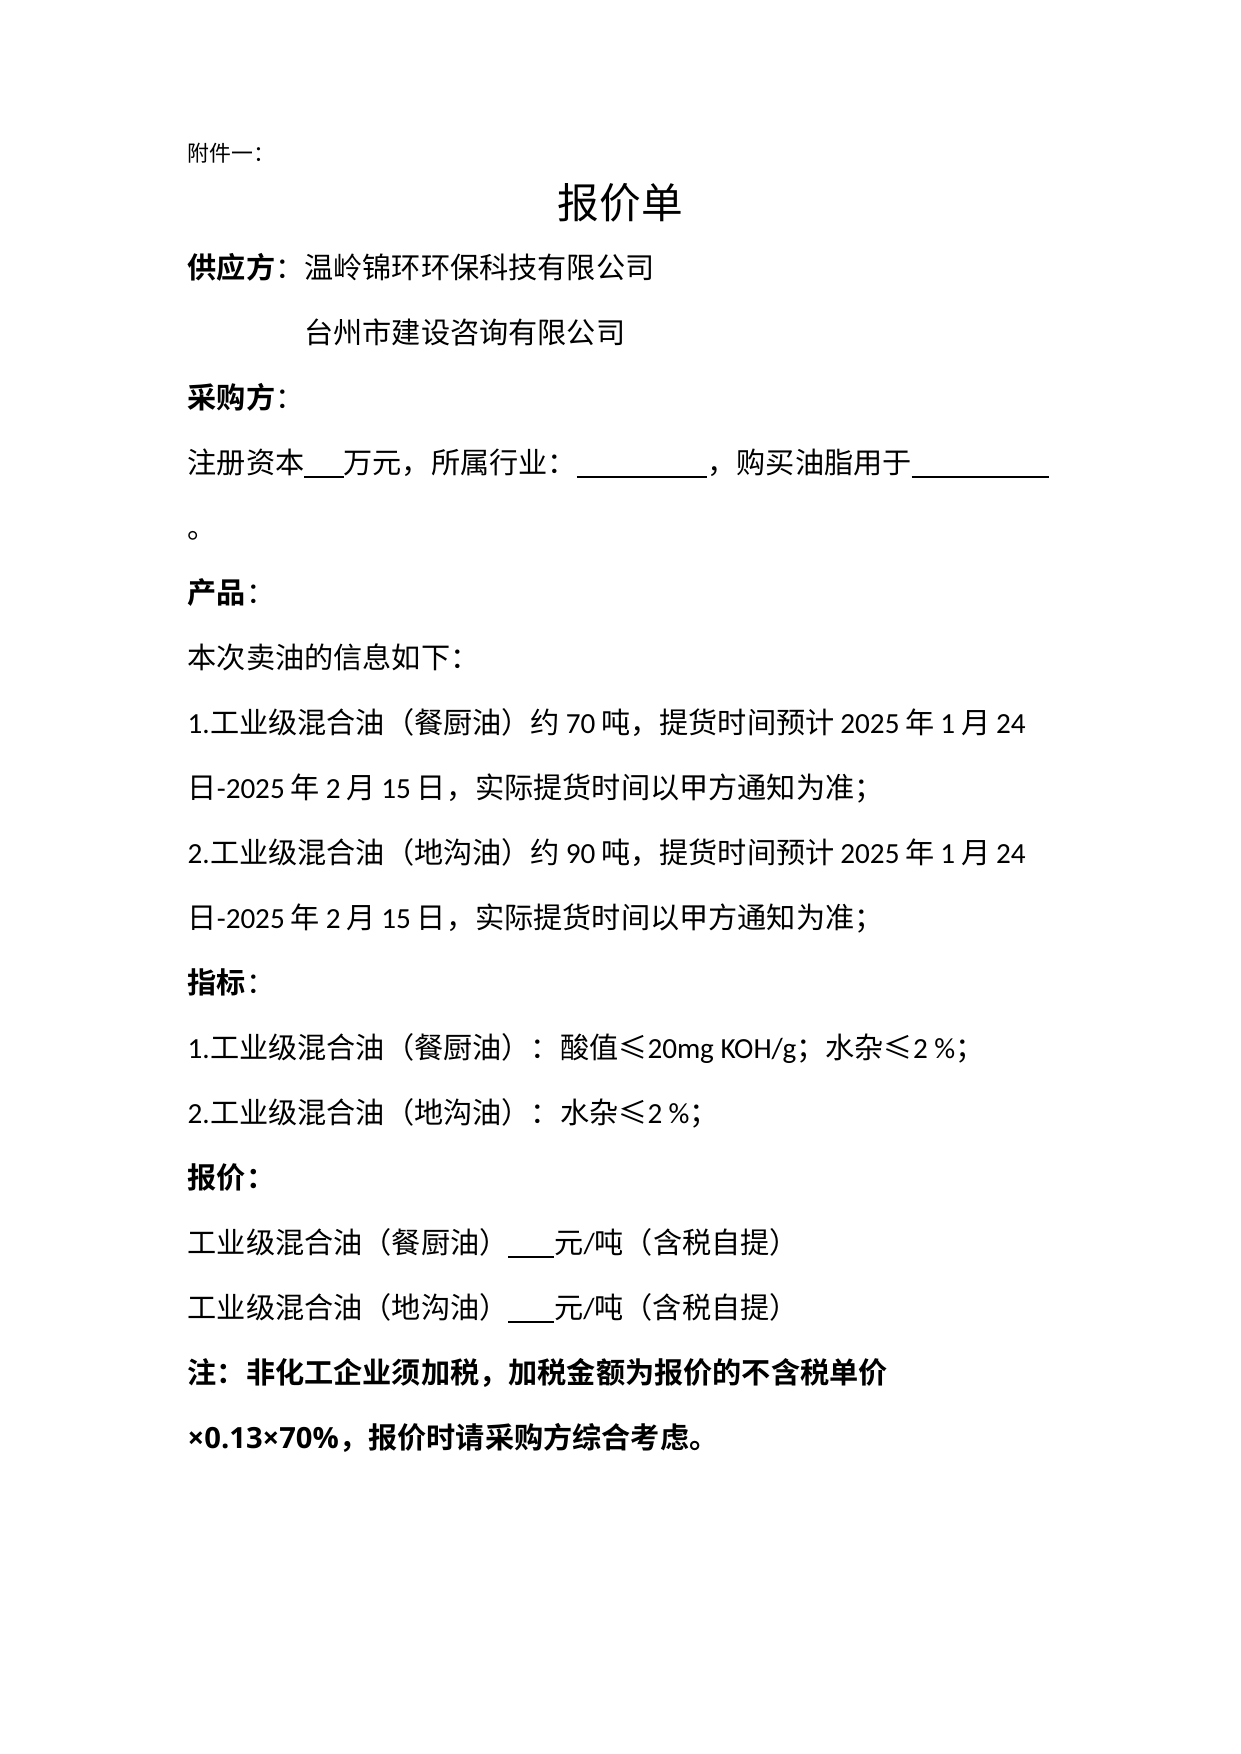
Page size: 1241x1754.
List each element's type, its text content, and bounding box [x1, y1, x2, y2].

text 工业级混合油（餐厨油） 元/吨（含税自提） [187, 1208, 1053, 1273]
text 台州市建设咨询有限公司 [187, 298, 1053, 363]
text 采购方： [187, 363, 1053, 428]
text 2.工业级混合油（地沟油）：水杂≤2 %； [187, 1078, 1053, 1143]
text 附件一： [187, 136, 1053, 168]
text 1.工业级混合油（餐厨油）约70吨，提货时间预计2025年1月24日-2025年2月15日，实际提货时间以甲方通知为准； [187, 688, 1053, 818]
text 工业级混合油（地沟油） 元/吨（含税自提） [187, 1273, 1053, 1338]
text 注册资本 万元，所属行业： ，购买油脂用于 。 [187, 428, 1053, 558]
text 报价： [187, 1143, 1053, 1208]
text 产品： [187, 558, 1053, 623]
text 2.工业级混合油（地沟油）约90吨，提货时间预计2025年1月24日-2025年2月15日，实际提货时间以甲方通知为准； [187, 818, 1053, 948]
text 供应方：温岭锦环环保科技有限公司 [187, 233, 1053, 298]
text 指标： [187, 948, 1053, 1013]
text 注：非化工企业须加税，加税金额为报价的不含税单价×0.13×70%，报价时请采购方综合考虑。 [187, 1338, 1053, 1468]
text 本次卖油的信息如下： [187, 623, 1053, 688]
text 报价单 [187, 168, 1053, 233]
text 1.工业级混合油（餐厨油）：酸值≤20mg KOH/g；水杂≤2 %； [187, 1013, 1053, 1078]
